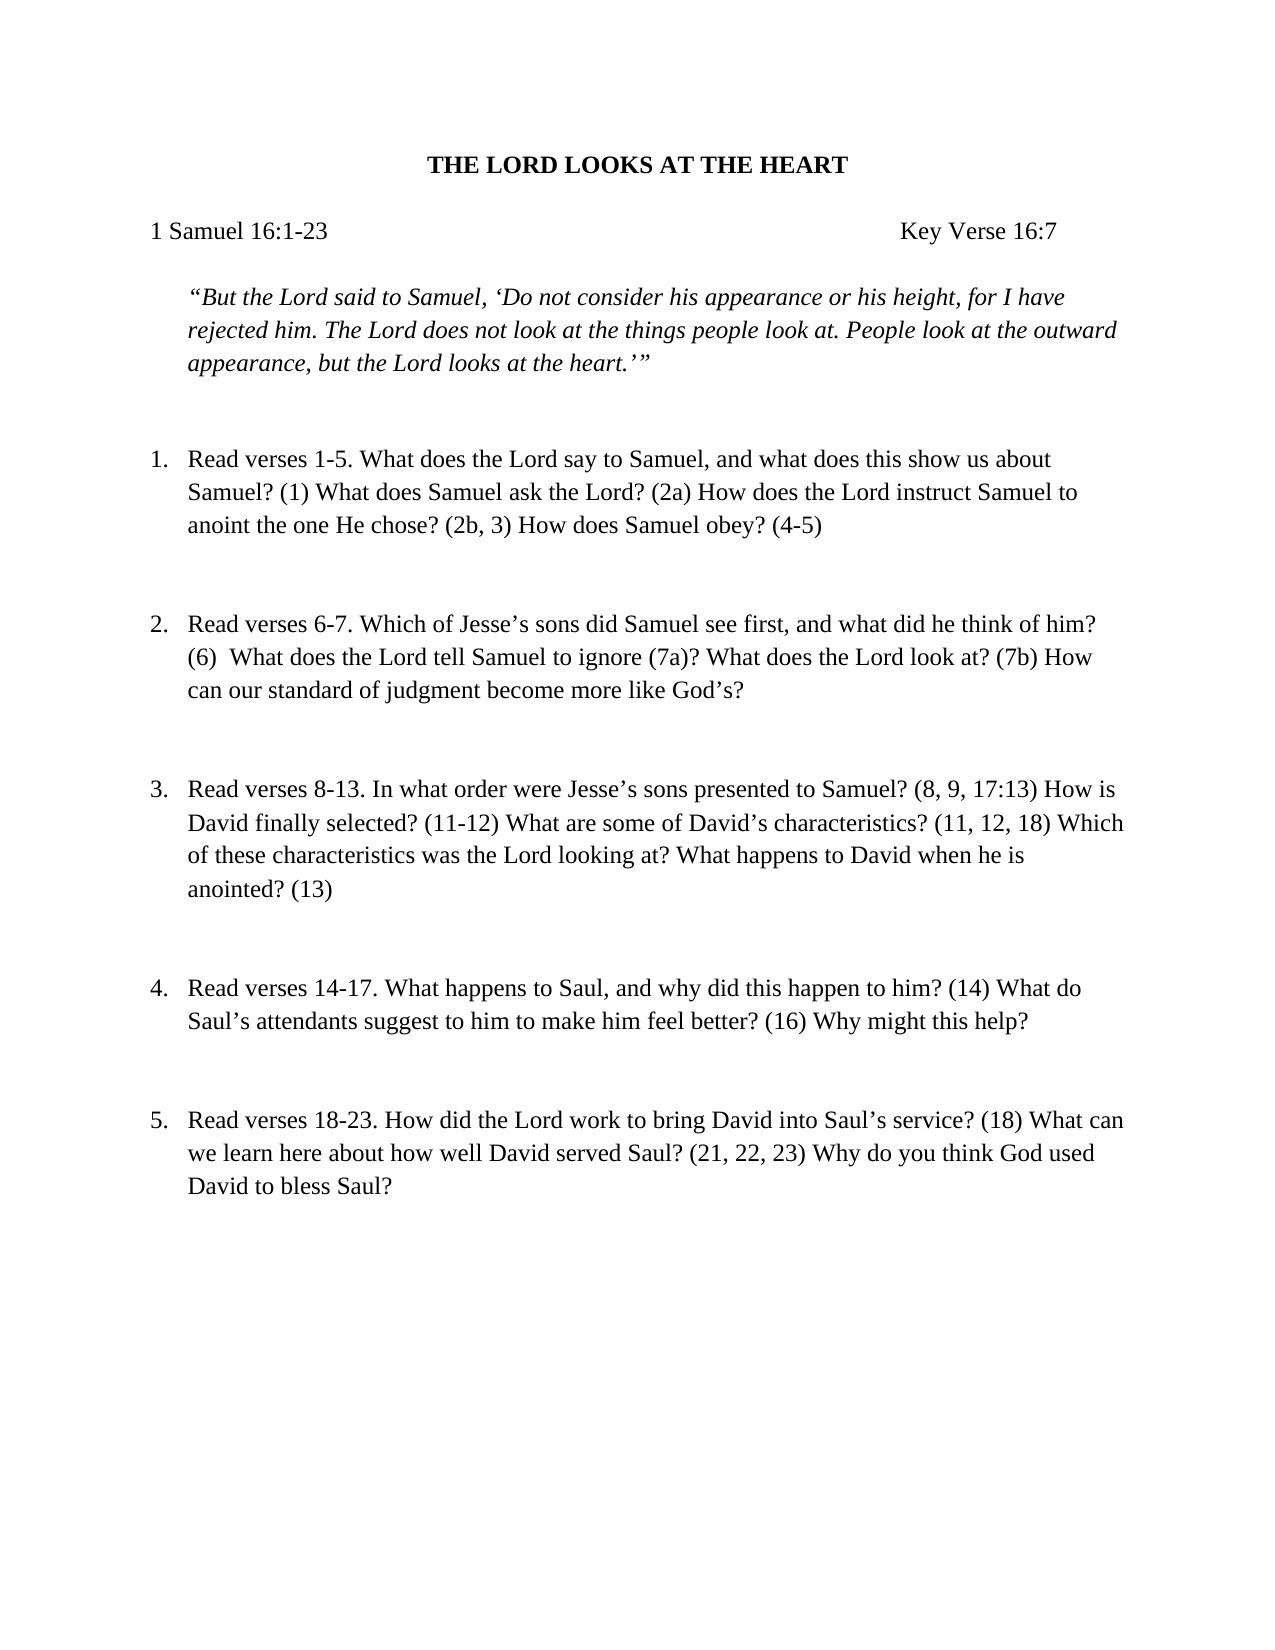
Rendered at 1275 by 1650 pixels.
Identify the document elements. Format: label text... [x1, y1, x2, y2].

list Read verses 18-23. How did the Lord work to bring David into Saul’s service? (18) What can we learn here about how well David served Saul? (21, 22, 23) Why do you think God used David to bless Saul? [150, 1105, 1125, 1199]
text “But the Lord said to Samuel, ‘Do not consider his appearance or his height, for I have rejected him. The Lord does not look at the things people look at. People look at the outward appearance, but the Lord looks at the heart.’” [187, 282, 1125, 377]
list Read verses 14-17. What happens to Saul, and why did this happen to him? (14) What do Saul’s attendants suggest to him to make him feel better? (16) Why might this help? [150, 973, 1125, 1034]
list Read verses 6-7. Which of Jesse’s sons did Samuel see first, and what did he think of him? (6) What does the Lord tell Samuel to ignore (7a)? What does the Lord look at? (7b) How can our standard of judgment become more like God’s? [150, 609, 1125, 704]
list Read verses 8-13. In what order were Jesse’s sons presented to Samuel? (8, 9, 17:13) How is David finally selected? (11-12) What are some of David’s characteristics? (11, 12, 18) Which of these characteristics was the Lord looking at? What happens to David when he is anointed? (13) [150, 774, 1125, 902]
text THE LORD LOOKS AT THE HEART [150, 150, 1125, 179]
list Read verses 1-5. What does the Lord say to Samuel, and what does this show us about Samuel? (1) What does Samuel ask the Lord? (2a) How does the Lord instruct Samuel to anoint the one He chose? (2b, 3) How does Samuel obey? (4-5) [150, 444, 1125, 539]
text 1 Samuel 16:1-23 Key Verse 16:7 [150, 216, 1125, 245]
